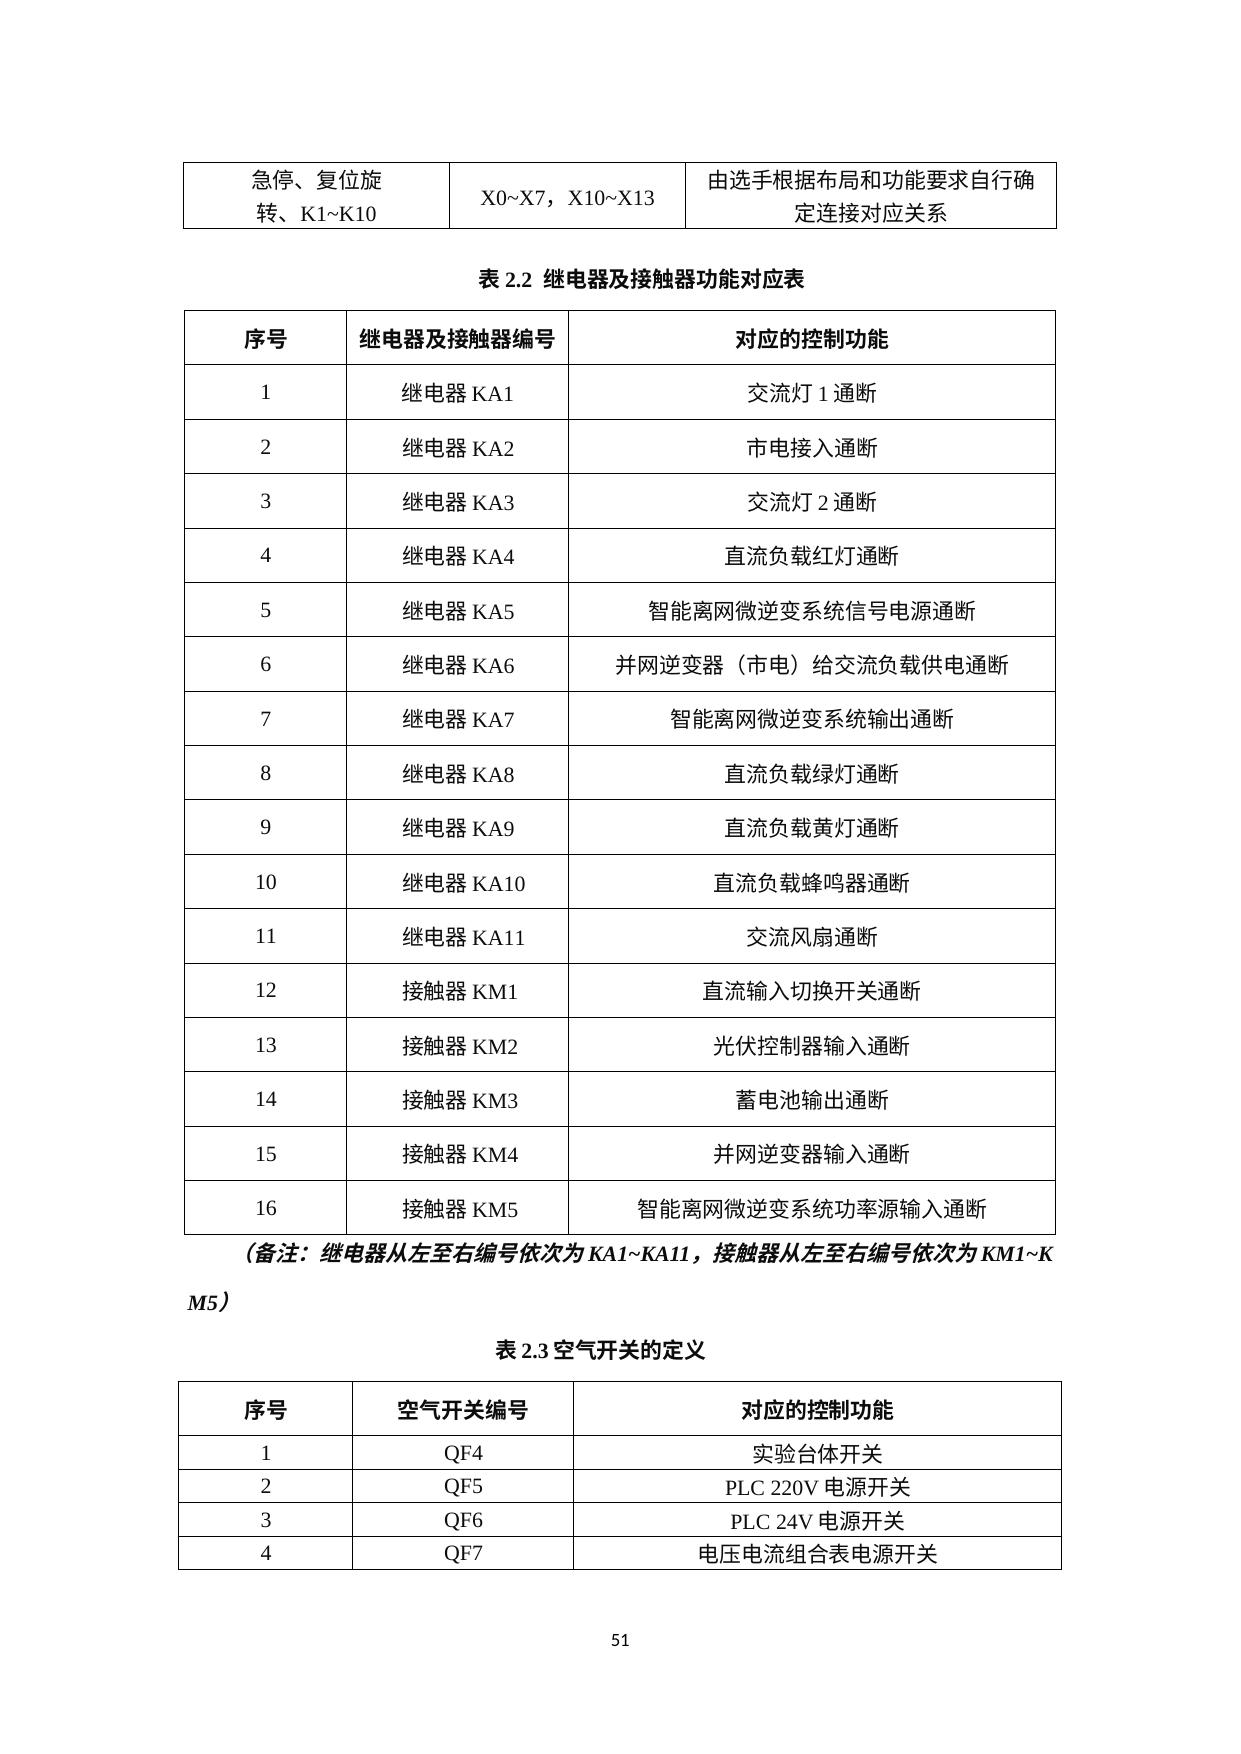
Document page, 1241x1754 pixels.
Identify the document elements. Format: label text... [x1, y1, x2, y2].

table_cell 接触器KM2 [347, 1018, 568, 1071]
table_cell 接触器KM1 [347, 964, 568, 1017]
table_cell 直流负载蜂鸣器通断 [569, 855, 1055, 908]
table_cell 直流负载黄灯通断 [569, 800, 1055, 854]
table_cell 11 [185, 909, 346, 962]
table_cell 继电器KA4 [347, 529, 568, 582]
text 表2.3空气开关的定义 [187, 1332, 1053, 1365]
table_cell 市电接入通断 [569, 420, 1055, 473]
table_cell 1 [179, 1436, 352, 1469]
table_cell PLC 24V电源开关 [574, 1503, 1061, 1536]
table_cell 继电器KA11 [347, 909, 568, 962]
table_cell 直流输入切换开关通断 [569, 964, 1055, 1017]
table_cell 2 [179, 1470, 352, 1502]
table_cell QF6 [353, 1503, 573, 1536]
table_cell 智能离网微逆变系统信号电源通断 [569, 583, 1055, 636]
text 表2.2 继电器及接触器功能对应表 [187, 262, 1053, 294]
table_cell 实验台体开关 [574, 1436, 1061, 1469]
table_cell 并网逆变器输入通断 [569, 1127, 1055, 1180]
table_cell QF4 [353, 1436, 573, 1469]
table_cell 1 [185, 365, 346, 419]
table_cell 继电器KA8 [347, 746, 568, 799]
table_cell 继电器KA3 [347, 474, 568, 527]
table_cell 交流风扇通断 [569, 909, 1055, 962]
table_cell 蓄电池输出通断 [569, 1072, 1055, 1126]
table_cell 15 [185, 1127, 346, 1180]
table_cell 3 [179, 1503, 352, 1536]
table_cell 7 [185, 692, 346, 745]
table_cell 直流负载绿灯通断 [569, 746, 1055, 799]
table_cell 由选手根据布局和功能要求自行确定连接对应关系 [686, 163, 1056, 228]
table_cell 13 [185, 1018, 346, 1071]
table_header 对应的控制功能 [569, 311, 1055, 364]
table_cell 3 [185, 474, 346, 527]
table_cell QF5 [353, 1470, 573, 1502]
table_cell QF7 [353, 1537, 573, 1569]
table_cell 8 [185, 746, 346, 799]
table_cell 继电器KA7 [347, 692, 568, 745]
table_cell 14 [185, 1072, 346, 1126]
table_cell 12 [185, 964, 346, 1017]
table_cell 2 [185, 420, 346, 473]
table_cell 接触器KM4 [347, 1127, 568, 1180]
table_cell 继电器KA10 [347, 855, 568, 908]
table_cell 16 [185, 1181, 346, 1234]
table_cell 5 [185, 583, 346, 636]
text （备注：继电器从左至右编号依次为KA1~KA11，接触器从左至右编号依次为KM1~KM5） [187, 1235, 1053, 1317]
table_cell 并网逆变器（市电）给交流负载供电通断 [569, 637, 1055, 691]
table_header 序号 [179, 1382, 352, 1435]
table_cell 4 [179, 1537, 352, 1569]
table_cell 光伏控制器输入通断 [569, 1018, 1055, 1071]
table_cell 继电器KA6 [347, 637, 568, 691]
table_cell 继电器KA5 [347, 583, 568, 636]
table_cell PLC 220V电源开关 [574, 1470, 1061, 1502]
table_cell 10 [185, 855, 346, 908]
table_cell 智能离网微逆变系统功率源输入通断 [569, 1181, 1055, 1234]
table_cell 继电器KA2 [347, 420, 568, 473]
table_cell 接触器KM5 [347, 1181, 568, 1234]
table_header 继电器及接触器编号 [347, 311, 568, 364]
table_cell 急停、复位旋转、K1~K10 [184, 163, 449, 228]
table_header 对应的控制功能 [574, 1382, 1061, 1435]
table_cell 继电器KA9 [347, 800, 568, 854]
table_cell 交流灯1通断 [569, 365, 1055, 419]
table_cell 9 [185, 800, 346, 854]
table_cell 接触器KM3 [347, 1072, 568, 1126]
table_header 空气开关编号 [353, 1382, 573, 1435]
table_cell 6 [185, 637, 346, 691]
table_cell X0~X7，X10~X13 [450, 163, 685, 228]
table_cell 智能离网微逆变系统输出通断 [569, 692, 1055, 745]
table_header 序号 [185, 311, 346, 364]
table_cell 继电器KA1 [347, 365, 568, 419]
table_cell 电压电流组合表电源开关 [574, 1537, 1061, 1569]
table_cell 直流负载红灯通断 [569, 529, 1055, 582]
table_cell 交流灯2通断 [569, 474, 1055, 527]
table_cell 4 [185, 529, 346, 582]
